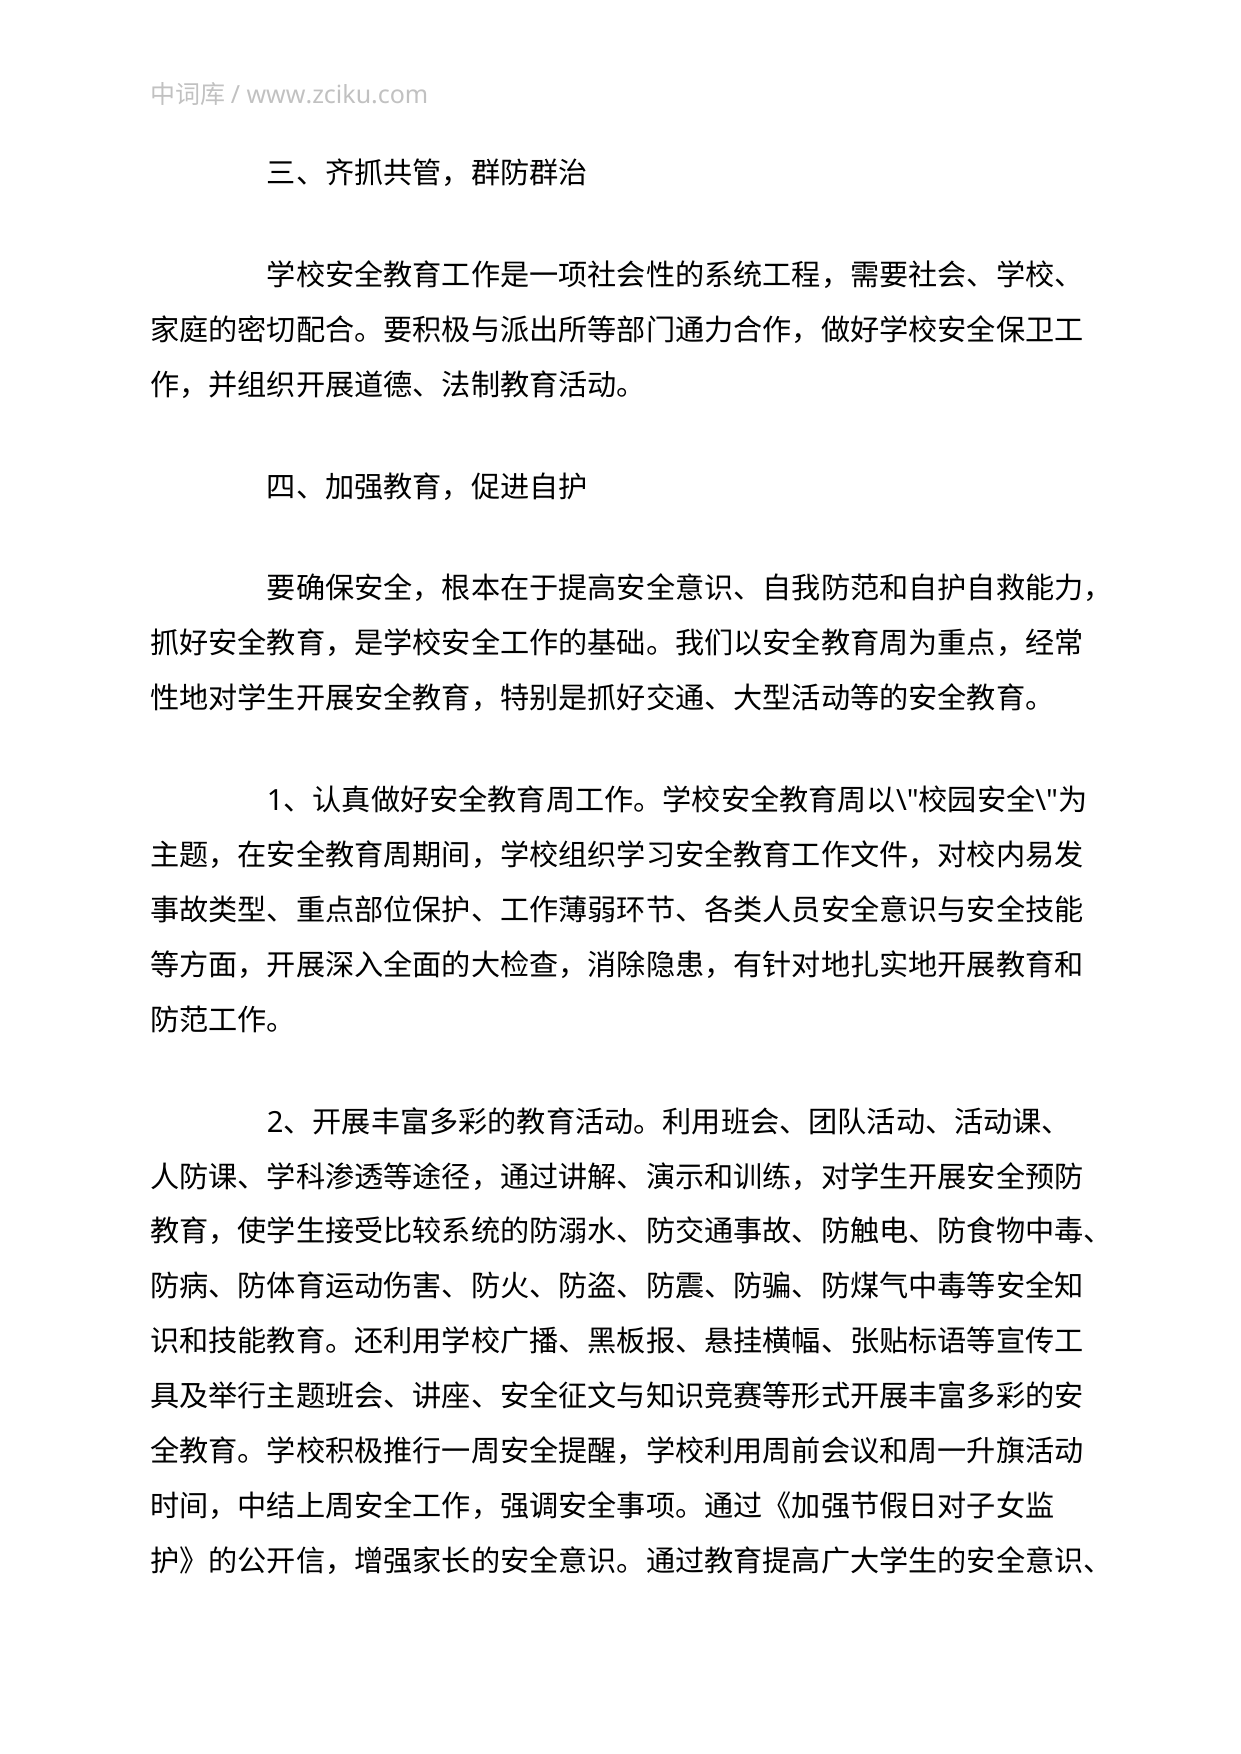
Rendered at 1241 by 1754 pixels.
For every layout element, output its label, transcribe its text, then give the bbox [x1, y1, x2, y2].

text 1、认真做好安全教育周工作。学校安全教育周以\"校园安全\"为主题，在安全教育周期间，学校组织学习安全教育工作文件，对校内易发事故类型、重点部位保护、工作薄弱环节、各类人员安全意识与安全技能等方面，开展深入全面的大检查，消除隐患，有针对地扎实地开展教育和防范工作。 [150, 777, 1090, 1039]
text 三、齐抓共管，群防群治 [150, 150, 1090, 192]
text 学校安全教育工作是一项社会性的系统工程，需要社会、学校、家庭的密切配合。要积极与派出所等部门通力合作，做好学校安全保卫工作，并组织开展道德、法制教育活动。 [150, 252, 1090, 404]
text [150, 1098, 1090, 1580]
text 要确保安全，根本在于提高安全意识、自我防范和自护自救能力，抓好安全教育，是学校安全工作的基础。我们以安全教育周为重点，经常性地对学生开展安全教育，特别是抓好交通、大型活动等的安全教育。 [150, 565, 1090, 717]
text 四、加强教育，促进自护 [150, 463, 1090, 506]
